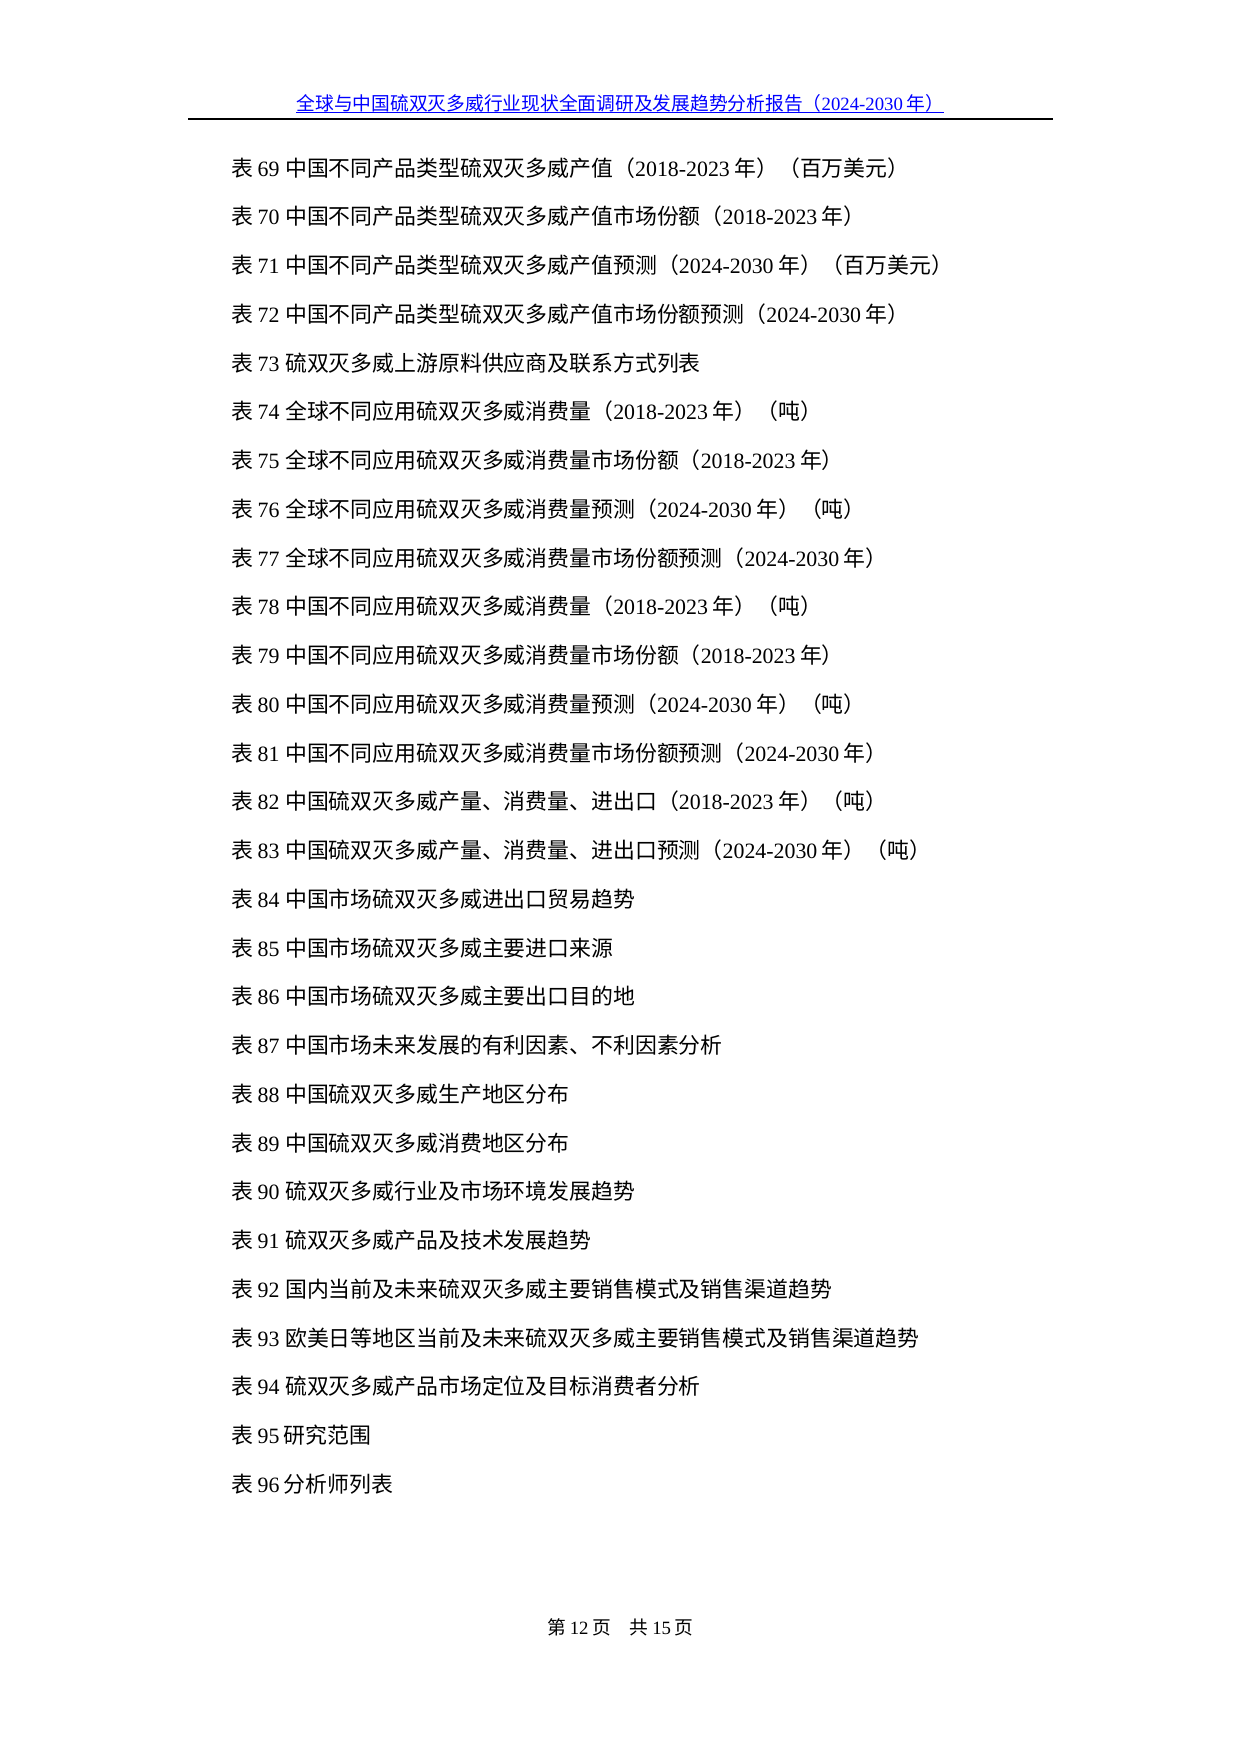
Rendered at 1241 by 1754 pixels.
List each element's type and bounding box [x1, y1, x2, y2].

text [187, 150, 1053, 1499]
